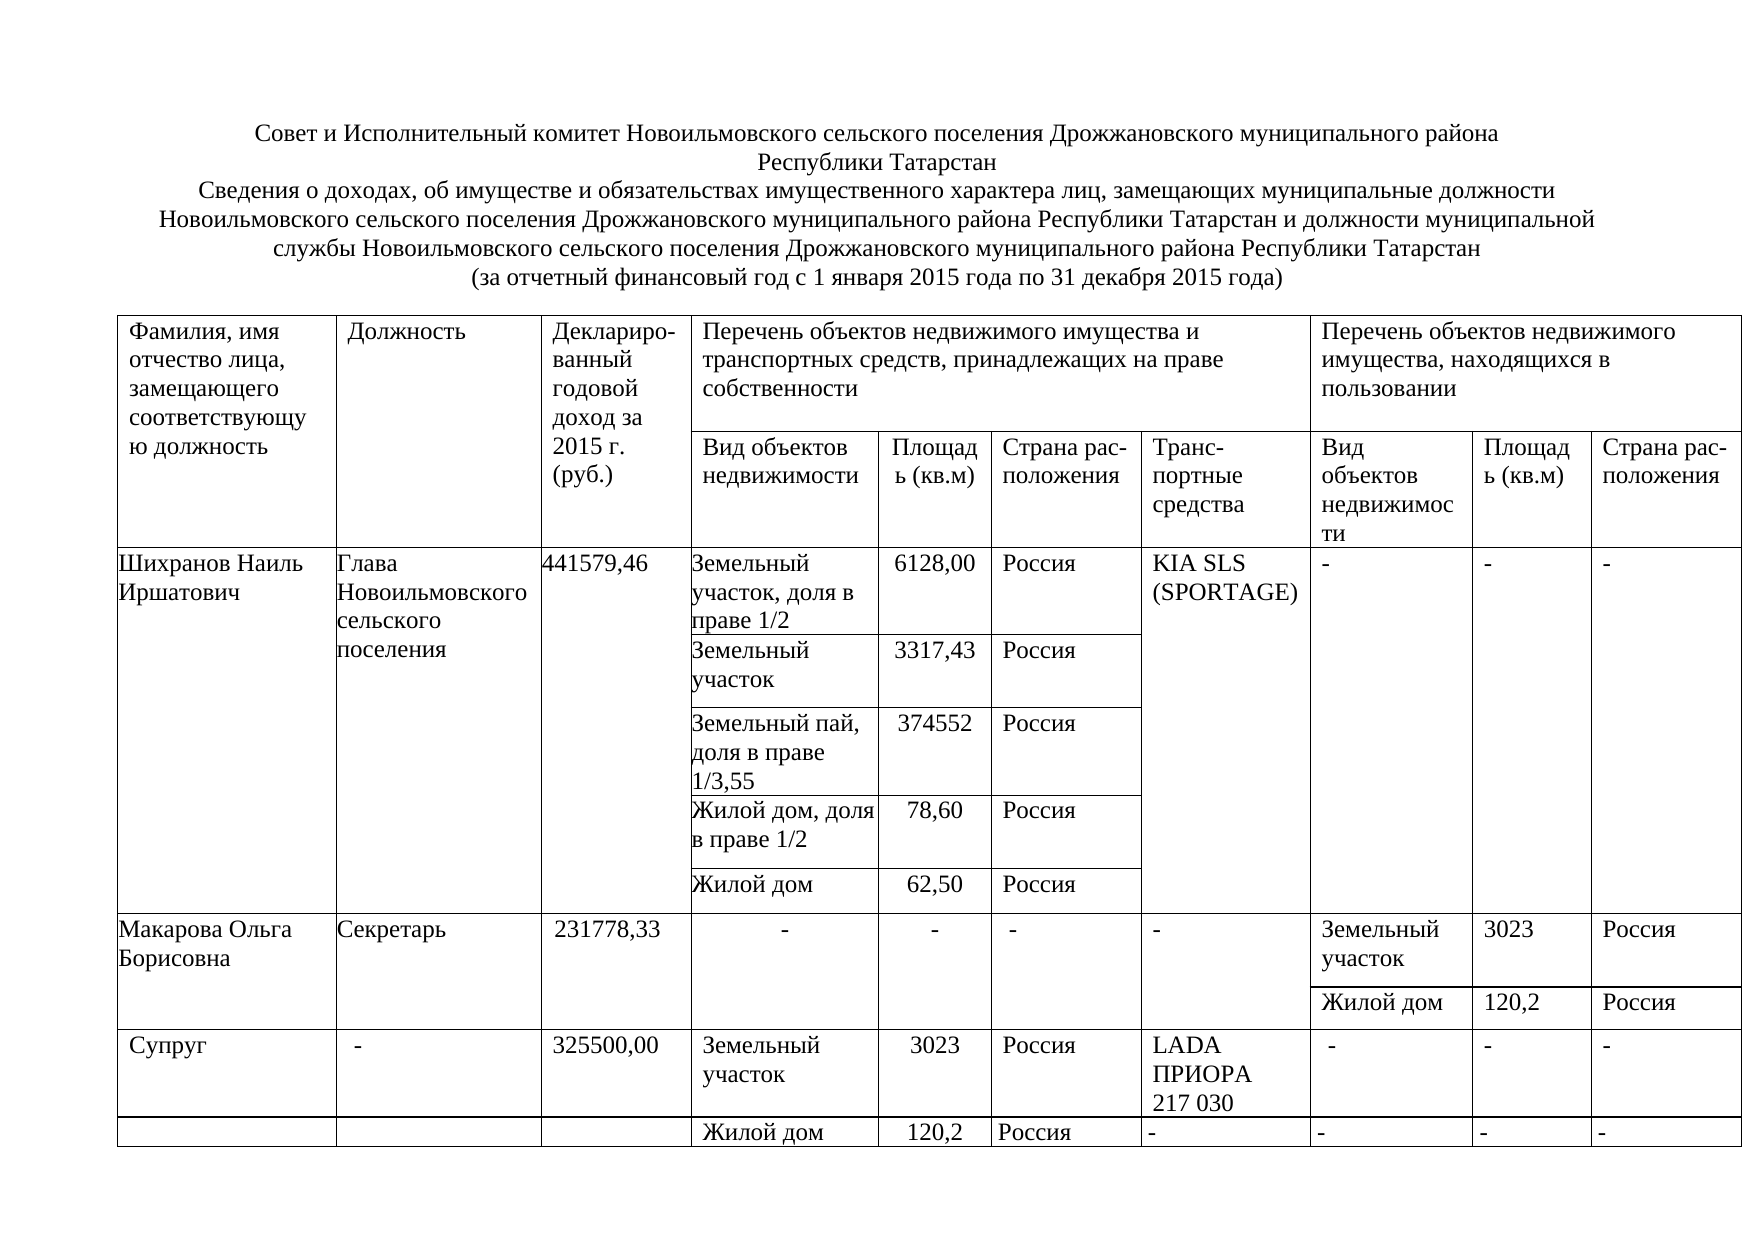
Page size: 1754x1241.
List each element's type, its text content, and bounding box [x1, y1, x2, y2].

table_cell [542, 1118, 691, 1146]
table_cell Россия [992, 1030, 1141, 1116]
table_cell Секретарь [337, 914, 541, 1029]
table_cell - [1142, 914, 1310, 1029]
table_cell Супруг [118, 1030, 336, 1116]
table_cell 62,50 [879, 869, 991, 913]
table_cell 120,2 [879, 1118, 991, 1146]
table_cell Земельный участок, доля в праве 1/2 [692, 548, 878, 634]
table_cell Вид объектов недвижимости [692, 432, 878, 547]
table_cell Земельный участок [692, 1030, 878, 1116]
table_header Перечень объектов недвижимого имущества и транспортных средств, принадлежащих на праве собственности [692, 316, 1310, 431]
table_cell - [1592, 548, 1741, 913]
table_cell LADA ПРИОРА 217 030 [1142, 1030, 1310, 1116]
table_header Деклариро- ванный годовой доход за 2015 г. (руб.) [542, 316, 691, 547]
table_cell 6128,00 [879, 548, 991, 634]
text Республики Татарстан [118, 147, 1636, 176]
table_cell Земельный участок [1311, 914, 1472, 986]
table_header Перечень объектов недвижимого имущества, находящихся в пользовании [1311, 316, 1741, 431]
table_cell Страна рас- положения [992, 432, 1141, 547]
table_cell - [1142, 1118, 1310, 1146]
table_cell - [1473, 1118, 1591, 1146]
table_cell - [879, 914, 991, 1029]
table_cell 325500,00 [542, 1030, 691, 1116]
text (за отчетный финансовый год с 1 января 2015 года по 31 декабря 2015 года) [118, 262, 1636, 291]
table_cell - [692, 914, 878, 1029]
table_cell Россия [992, 1118, 1141, 1146]
table_cell Жилой дом [692, 1118, 878, 1146]
table_cell 3023 [879, 1030, 991, 1116]
table_cell 231778,33 [542, 914, 691, 1029]
text Совет и Исполнительный комитет Новоильмовского сельского поселения Дрожжановского муниципального района [118, 118, 1636, 147]
table_cell [118, 1118, 336, 1146]
table_cell - [1592, 1118, 1741, 1146]
table_cell Россия [1592, 914, 1741, 986]
table_cell 3317,43 [879, 635, 991, 707]
table_cell Шихранов Наиль Иршатович [118, 548, 336, 913]
table_cell - [1311, 1118, 1472, 1146]
table_cell Транс- портные средства [1142, 432, 1310, 547]
table_cell Вид объектов недвижимос ти [1311, 432, 1472, 547]
table_cell Жилой дом, доля в праве 1/2 [692, 796, 878, 868]
table_cell Россия [992, 635, 1141, 707]
table_cell Страна рас- положения [1592, 432, 1741, 547]
table_cell Жилой дом [1311, 988, 1472, 1029]
table_cell Россия [992, 548, 1141, 634]
table_header Фамилия, имя отчество лица, замещающего соответствующую должность [118, 316, 336, 547]
table_cell - [337, 1030, 541, 1116]
table_cell 441579,46 [542, 548, 691, 913]
table_cell Площадь (кв.м) [1473, 432, 1591, 547]
table_cell Россия [1592, 988, 1741, 1029]
table_cell Россия [992, 796, 1141, 868]
table_cell [337, 1118, 541, 1146]
table_header Должность [337, 316, 541, 547]
text Сведения о доходах, об имуществе и обязательствах имущественного характера лиц, замещающих муниципальные должности Новоильмовского сельского поселения Дрожжановского муниципального района Республики Татарстан и должности муниципальной службы Новоильмовского сельского поселения Дрожжановского муниципального района Республики Татарстан [118, 176, 1636, 262]
table_cell Глава Новоильмовского сельского поселения [337, 548, 541, 913]
table_cell 3023 [1473, 914, 1591, 986]
table_cell Россия [992, 869, 1141, 913]
table_cell Площадь (кв.м) [879, 432, 991, 547]
table_cell Макарова Ольга Борисовна [118, 914, 336, 1029]
table_cell - [1311, 548, 1472, 913]
table_cell - [1311, 1030, 1472, 1116]
table_cell Земельный пай, доля в праве 1/3,55 [692, 708, 878, 794]
table_cell KIA SLS (SPORTAGE) [1142, 548, 1310, 913]
table_cell - [1592, 1030, 1741, 1116]
table_cell 120,2 [1473, 988, 1591, 1029]
table_cell Россия [992, 708, 1141, 794]
table_cell 78,60 [879, 796, 991, 868]
table_cell - [1473, 1030, 1591, 1116]
table_cell Земельный участок [692, 635, 878, 707]
table_cell 374552 [879, 708, 991, 794]
table_cell - [992, 914, 1141, 1029]
table_cell - [1473, 548, 1591, 913]
table_cell Жилой дом [692, 869, 878, 913]
